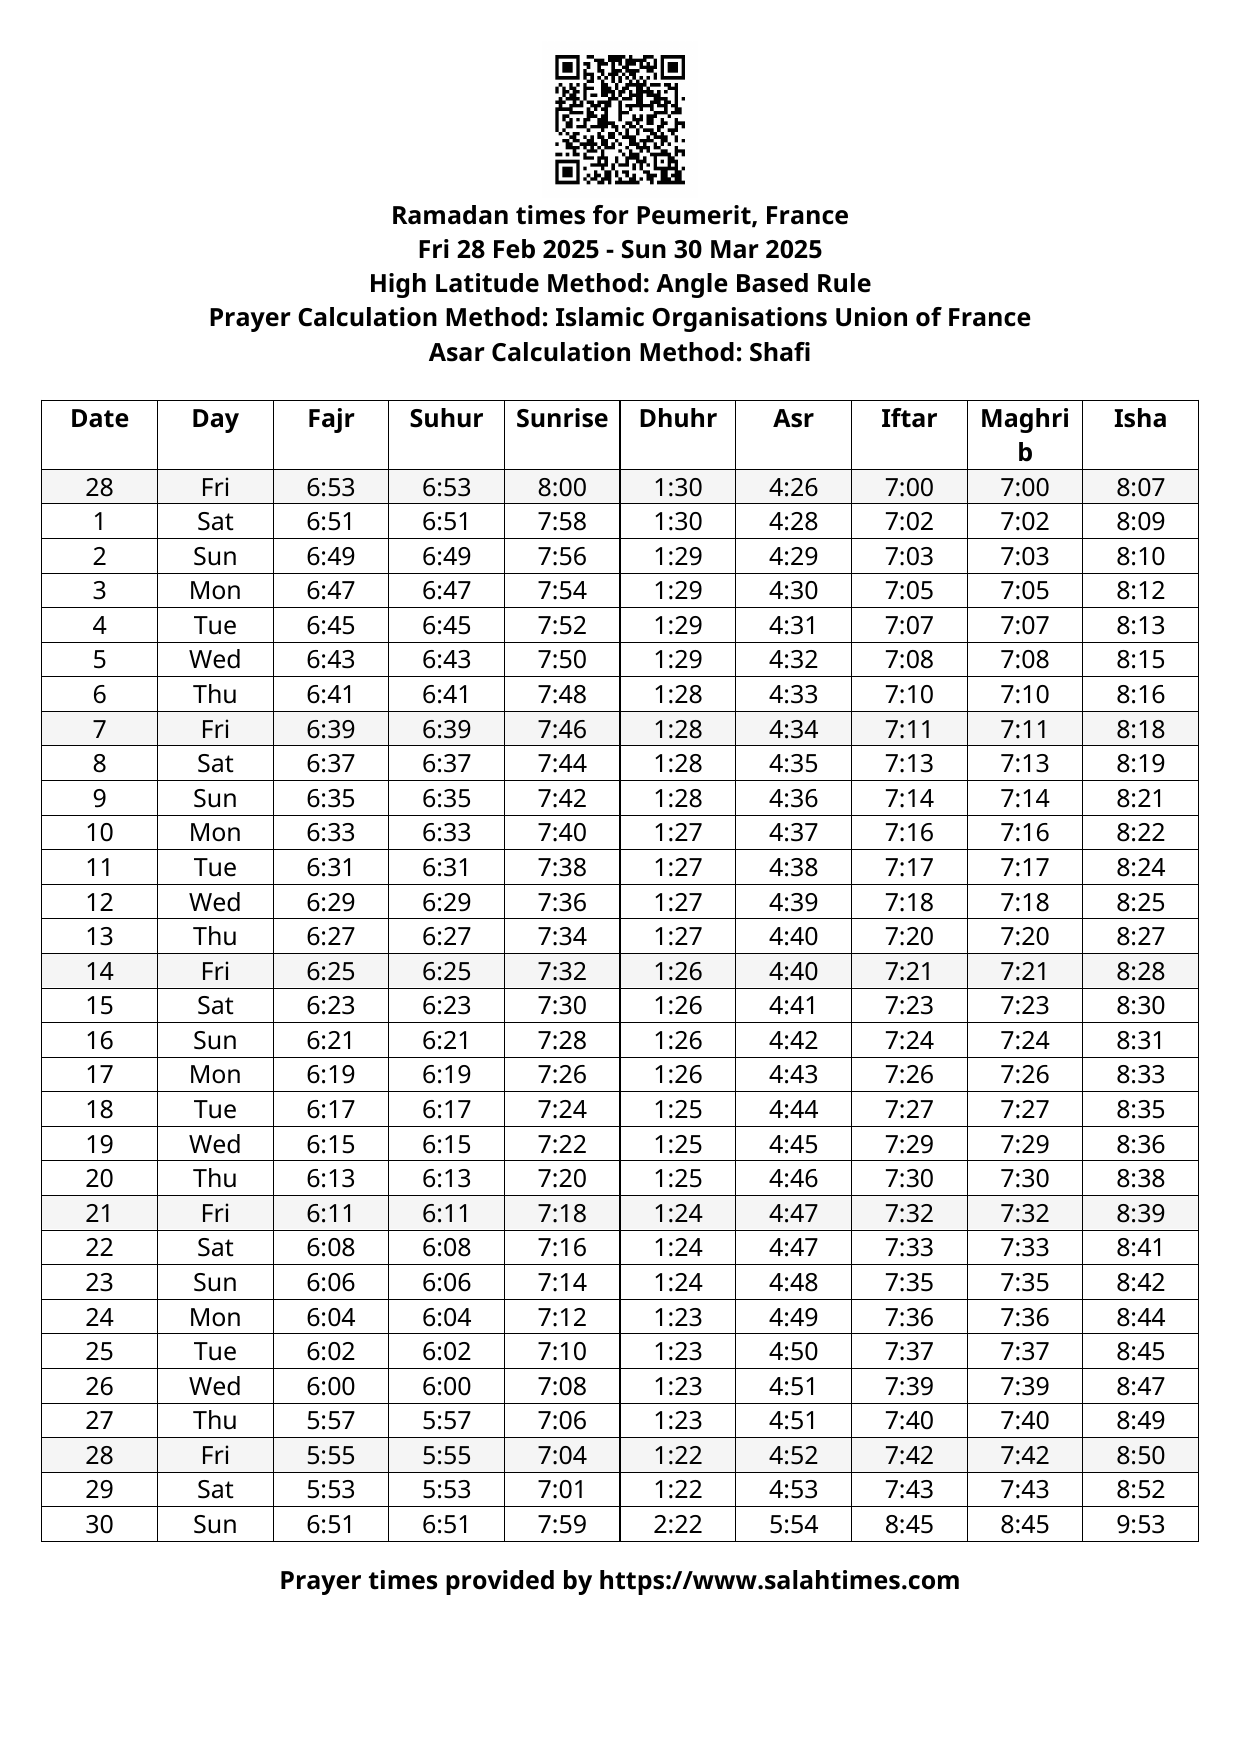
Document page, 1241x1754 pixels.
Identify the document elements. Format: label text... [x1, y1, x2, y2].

table_cell Thu [158, 677, 273, 711]
table_cell 1:29 [621, 643, 735, 676]
table_cell 7 [42, 712, 157, 745]
table_cell 7:58 [505, 504, 619, 538]
table_cell Fri [158, 954, 273, 987]
table_cell 6:04 [389, 1300, 504, 1333]
table_cell Tue [158, 850, 273, 884]
table_cell 8:33 [1083, 1058, 1198, 1091]
table_cell 7:10 [968, 677, 1082, 711]
table_cell 4:39 [736, 885, 851, 918]
table_cell 6:51 [274, 1507, 388, 1541]
table_cell 4:49 [736, 1300, 851, 1333]
table_cell 6:00 [389, 1369, 504, 1402]
table_cell 16 [42, 1023, 157, 1057]
table_cell 1:23 [621, 1369, 735, 1402]
table_header Sunrise [505, 401, 619, 469]
table_cell 7:54 [505, 574, 619, 607]
table_cell 7:05 [968, 574, 1082, 607]
table_cell 4:41 [736, 989, 851, 1022]
table_cell Mon [158, 816, 273, 849]
table_cell 7:27 [852, 1092, 967, 1126]
table_cell Sun [158, 1023, 273, 1057]
table_cell 8:13 [1083, 608, 1198, 642]
table_cell 7:16 [968, 816, 1082, 849]
table_cell 1:28 [621, 677, 735, 711]
table_cell 8:36 [1083, 1127, 1198, 1160]
table_cell 29 [42, 1473, 157, 1506]
table_cell 2:22 [621, 1507, 735, 1541]
table_cell 7:36 [852, 1300, 967, 1333]
table_cell Fri [158, 1438, 273, 1472]
table_cell 6:43 [389, 643, 504, 676]
table_cell 8:10 [1083, 539, 1198, 572]
table_cell 2 [42, 539, 157, 572]
text Prayer times provided by https://www.salahtimes.com [42, 1563, 1198, 1597]
table_cell 1:26 [621, 989, 735, 1022]
table_cell 6:19 [389, 1058, 504, 1091]
table_cell 7:40 [968, 1404, 1082, 1437]
table_cell 4:38 [736, 850, 851, 884]
table_cell 7:06 [505, 1404, 619, 1437]
table_cell 7:28 [505, 1023, 619, 1057]
table_cell 5:57 [274, 1404, 388, 1437]
table_header Asr [736, 401, 851, 469]
table_cell 7:56 [505, 539, 619, 572]
table_cell 8:24 [1083, 850, 1198, 884]
table_cell 6:37 [389, 746, 504, 780]
table_cell 1:26 [621, 954, 735, 987]
table_cell 7:14 [505, 1265, 619, 1299]
table_cell 7:12 [505, 1300, 619, 1333]
table_cell 1:26 [621, 1058, 735, 1091]
table_cell 5:57 [389, 1404, 504, 1437]
table_cell Wed [158, 1369, 273, 1402]
table_cell 7:14 [968, 781, 1082, 814]
table_cell 6:17 [389, 1092, 504, 1126]
table_cell 7:02 [968, 504, 1082, 538]
table_cell 6:51 [274, 504, 388, 538]
table_cell 7:18 [852, 885, 967, 918]
table_cell 6:35 [389, 781, 504, 814]
table_cell 6:13 [274, 1161, 388, 1195]
text High Latitude Method: Angle Based Rule [42, 266, 1198, 300]
table_cell 13 [42, 919, 157, 953]
table_cell 6:23 [389, 989, 504, 1022]
table_cell 7:20 [852, 919, 967, 953]
table_cell 1:26 [621, 1023, 735, 1057]
table_cell 1:30 [621, 504, 735, 538]
table_cell 8:31 [1083, 1023, 1198, 1057]
table_cell 7:42 [968, 1438, 1082, 1472]
table_cell 6:13 [389, 1161, 504, 1195]
table_cell 4:36 [736, 781, 851, 814]
table_cell 6:08 [274, 1231, 388, 1264]
table_cell Mon [158, 574, 273, 607]
table_cell 1:29 [621, 574, 735, 607]
table_cell Sat [158, 1231, 273, 1264]
table_cell Thu [158, 1161, 273, 1195]
table_cell Sun [158, 781, 273, 814]
table_cell 1:22 [621, 1438, 735, 1472]
table_cell 7:20 [968, 919, 1082, 953]
table_cell 7:43 [852, 1473, 967, 1506]
table_cell 7:29 [968, 1127, 1082, 1160]
table_cell 7:07 [968, 608, 1082, 642]
table_cell 7:11 [852, 712, 967, 745]
table_cell 6:25 [274, 954, 388, 987]
text Asar Calculation Method: Shafi [42, 334, 1198, 368]
table_cell Fri [158, 470, 273, 503]
table_header Dhuhr [621, 401, 735, 469]
table_cell 6:29 [389, 885, 504, 918]
table_cell 6:23 [274, 989, 388, 1022]
table_cell 8:44 [1083, 1300, 1198, 1333]
table_cell 7:22 [505, 1127, 619, 1160]
table_cell Sat [158, 504, 273, 538]
table_cell 6:41 [274, 677, 388, 711]
table_cell 8:52 [1083, 1473, 1198, 1506]
table_cell 6:43 [274, 643, 388, 676]
table_cell 6:33 [274, 816, 388, 849]
table_cell Tue [158, 608, 273, 642]
table_cell 8:22 [1083, 816, 1198, 849]
table_cell Sat [158, 1473, 273, 1506]
table_cell 7:39 [968, 1369, 1082, 1402]
table_cell 6:47 [274, 574, 388, 607]
table_cell 27 [42, 1404, 157, 1437]
table_cell 7:16 [505, 1231, 619, 1264]
table_cell 30 [42, 1507, 157, 1541]
table_cell Fri [158, 1196, 273, 1229]
table_cell 6:15 [274, 1127, 388, 1160]
table_cell 1:24 [621, 1265, 735, 1299]
table_cell 8:16 [1083, 677, 1198, 711]
table_cell 4 [42, 608, 157, 642]
table_cell 6:17 [274, 1092, 388, 1126]
table_cell 7:38 [505, 850, 619, 884]
table_cell 6:47 [389, 574, 504, 607]
table_cell 4:28 [736, 504, 851, 538]
table_cell 6:02 [274, 1334, 388, 1368]
table_cell 8:45 [968, 1507, 1082, 1541]
table_cell 1:28 [621, 781, 735, 814]
table_cell 4:51 [736, 1369, 851, 1402]
table_header Maghrib [968, 401, 1082, 469]
table_cell 25 [42, 1334, 157, 1368]
table_cell 4:33 [736, 677, 851, 711]
table_cell 8:42 [1083, 1265, 1198, 1299]
table_cell 4:48 [736, 1265, 851, 1299]
table_cell 8:41 [1083, 1231, 1198, 1264]
table_cell 7:02 [852, 504, 967, 538]
table_cell Wed [158, 885, 273, 918]
table_cell 19 [42, 1127, 157, 1160]
table_cell 7:21 [968, 954, 1082, 987]
table_cell 6:45 [389, 608, 504, 642]
table_cell 6:39 [274, 712, 388, 745]
table_cell 6:51 [389, 1507, 504, 1541]
table_cell 4:30 [736, 574, 851, 607]
table_cell 1:30 [621, 470, 735, 503]
table_cell 7:00 [968, 470, 1082, 503]
table_cell 4:37 [736, 816, 851, 849]
table_cell 8:38 [1083, 1161, 1198, 1195]
table_cell 7:24 [505, 1092, 619, 1126]
picture [542, 41, 699, 198]
table_cell 8:09 [1083, 504, 1198, 538]
table_header Fajr [274, 401, 388, 469]
table_cell 8:45 [852, 1507, 967, 1541]
table_cell 6:37 [274, 746, 388, 780]
table_cell 21 [42, 1196, 157, 1229]
table_cell 7:36 [968, 1300, 1082, 1333]
table_cell 7:18 [505, 1196, 619, 1229]
table_cell 6 [42, 677, 157, 711]
table_cell 7:18 [968, 885, 1082, 918]
text Fri 28 Feb 2025 - Sun 30 Mar 2025 [42, 232, 1198, 266]
table_cell 8:35 [1083, 1092, 1198, 1126]
table_cell 6:41 [389, 677, 504, 711]
table_cell 8:39 [1083, 1196, 1198, 1229]
table_cell 1:25 [621, 1127, 735, 1160]
table_cell 1:28 [621, 746, 735, 780]
table_cell 4:32 [736, 643, 851, 676]
table_cell 7:08 [968, 643, 1082, 676]
table_cell 4:31 [736, 608, 851, 642]
table_cell 4:46 [736, 1161, 851, 1195]
table_cell 6:33 [389, 816, 504, 849]
table_cell 9 [42, 781, 157, 814]
table_cell 5 [42, 643, 157, 676]
table_cell 24 [42, 1300, 157, 1333]
table_cell 4:42 [736, 1023, 851, 1057]
table_cell Sat [158, 746, 273, 780]
table_cell 6:49 [389, 539, 504, 572]
table_cell 6:31 [274, 850, 388, 884]
table_cell 1:24 [621, 1231, 735, 1264]
table_cell 7:23 [968, 989, 1082, 1022]
table_cell 7:17 [968, 850, 1082, 884]
table_cell Wed [158, 643, 273, 676]
table_cell 4:40 [736, 919, 851, 953]
table_cell 6:21 [389, 1023, 504, 1057]
table_cell 7:30 [505, 989, 619, 1022]
table_cell 1:25 [621, 1092, 735, 1126]
table_cell 6:35 [274, 781, 388, 814]
table_cell 7:33 [968, 1231, 1082, 1264]
table_cell 7:42 [852, 1438, 967, 1472]
table_cell 7:08 [852, 643, 967, 676]
table_cell 6:49 [274, 539, 388, 572]
table_cell 4:26 [736, 470, 851, 503]
table_cell Mon [158, 1300, 273, 1333]
table_cell 7:00 [852, 470, 967, 503]
table_cell 14 [42, 954, 157, 987]
table_header Isha [1083, 401, 1198, 469]
table_cell Sun [158, 539, 273, 572]
table_header Suhur [389, 401, 504, 469]
table_cell 7:23 [852, 989, 967, 1022]
table_cell 6:15 [389, 1127, 504, 1160]
table_cell 8:27 [1083, 919, 1198, 953]
table_cell 4:43 [736, 1058, 851, 1091]
table_cell 7:08 [505, 1369, 619, 1402]
table_cell 7:04 [505, 1438, 619, 1472]
table_cell 8:50 [1083, 1438, 1198, 1472]
table_cell 7:30 [968, 1161, 1082, 1195]
table_cell 7:43 [968, 1473, 1082, 1506]
table_cell 4:50 [736, 1334, 851, 1368]
table_cell 7:29 [852, 1127, 967, 1160]
table_cell 7:35 [968, 1265, 1082, 1299]
table_cell 8:25 [1083, 885, 1198, 918]
table_cell 7:35 [852, 1265, 967, 1299]
table_cell 6:19 [274, 1058, 388, 1091]
table_cell 4:52 [736, 1438, 851, 1472]
table_cell 8:12 [1083, 574, 1198, 607]
table_cell 1:28 [621, 712, 735, 745]
table_cell 8:47 [1083, 1369, 1198, 1402]
table_cell 6:06 [389, 1265, 504, 1299]
table_cell 17 [42, 1058, 157, 1091]
table_cell 1:23 [621, 1404, 735, 1437]
table_cell 4:29 [736, 539, 851, 572]
table_cell Thu [158, 919, 273, 953]
table_cell 28 [42, 1438, 157, 1472]
table_cell 6:53 [389, 470, 504, 503]
text Ramadan times for Peumerit, France [42, 198, 1198, 232]
table_cell Fri [158, 712, 273, 745]
table_header Day [158, 401, 273, 469]
text Prayer Calculation Method: Islamic Organisations Union of France [42, 300, 1198, 334]
table_cell Wed [158, 1127, 273, 1160]
table_cell 8 [42, 746, 157, 780]
table_cell 6:29 [274, 885, 388, 918]
table_cell 4:53 [736, 1473, 851, 1506]
table_cell Mon [158, 1058, 273, 1091]
table_cell 6:51 [389, 504, 504, 538]
table_cell 4:35 [736, 746, 851, 780]
table_cell 8:45 [1083, 1334, 1198, 1368]
table_cell 7:40 [852, 1404, 967, 1437]
table_cell 7:37 [968, 1334, 1082, 1368]
table_cell 1:25 [621, 1161, 735, 1195]
table_cell 1:24 [621, 1196, 735, 1229]
table_cell 7:26 [852, 1058, 967, 1091]
table_cell 1:23 [621, 1334, 735, 1368]
table_cell 8:30 [1083, 989, 1198, 1022]
table_cell Sat [158, 989, 273, 1022]
table_header Date [42, 401, 157, 469]
table_cell 6:31 [389, 850, 504, 884]
table_cell 7:37 [852, 1334, 967, 1368]
table_cell 7:30 [852, 1161, 967, 1195]
table_cell 5:54 [736, 1507, 851, 1541]
table_cell 7:24 [968, 1023, 1082, 1057]
table_cell 7:27 [968, 1092, 1082, 1126]
table_cell 7:26 [505, 1058, 619, 1091]
table_cell 8:19 [1083, 746, 1198, 780]
table_cell 6:53 [274, 470, 388, 503]
table_cell 6:21 [274, 1023, 388, 1057]
table_cell 7:10 [852, 677, 967, 711]
table_cell 1 [42, 504, 157, 538]
table_cell 8:07 [1083, 470, 1198, 503]
table_cell 7:48 [505, 677, 619, 711]
table_cell 7:17 [852, 850, 967, 884]
table_cell 7:13 [968, 746, 1082, 780]
table_cell 22 [42, 1231, 157, 1264]
table_cell 12 [42, 885, 157, 918]
table_cell 5:55 [389, 1438, 504, 1472]
table_cell 1:29 [621, 539, 735, 572]
table_cell 7:34 [505, 919, 619, 953]
table_cell 5:53 [389, 1473, 504, 1506]
table_header Iftar [852, 401, 967, 469]
table_cell 26 [42, 1369, 157, 1402]
table_cell Tue [158, 1334, 273, 1368]
table_cell 1:27 [621, 919, 735, 953]
table_cell 6:00 [274, 1369, 388, 1402]
table_cell Sun [158, 1265, 273, 1299]
table_cell 7:59 [505, 1507, 619, 1541]
table_cell 5:53 [274, 1473, 388, 1506]
table_cell 6:27 [389, 919, 504, 953]
table_cell 7:32 [968, 1196, 1082, 1229]
table_cell 7:40 [505, 816, 619, 849]
table_cell 7:11 [968, 712, 1082, 745]
table_cell 6:45 [274, 608, 388, 642]
table_cell 7:44 [505, 746, 619, 780]
table_cell 9:53 [1083, 1507, 1198, 1541]
table_cell Tue [158, 1092, 273, 1126]
table_cell 3 [42, 574, 157, 607]
table_cell 7:36 [505, 885, 619, 918]
table_cell 7:32 [852, 1196, 967, 1229]
table_cell 7:01 [505, 1473, 619, 1506]
table_cell 4:45 [736, 1127, 851, 1160]
table_cell 1:27 [621, 850, 735, 884]
table_cell 8:21 [1083, 781, 1198, 814]
table_cell 8:00 [505, 470, 619, 503]
table_cell 8:28 [1083, 954, 1198, 987]
table_cell 6:02 [389, 1334, 504, 1368]
table_cell 1:27 [621, 885, 735, 918]
table_cell 7:03 [852, 539, 967, 572]
table_cell 7:52 [505, 608, 619, 642]
table_cell 23 [42, 1265, 157, 1299]
table_cell 6:11 [389, 1196, 504, 1229]
table_cell 7:14 [852, 781, 967, 814]
table_cell 7:05 [852, 574, 967, 607]
table_cell 20 [42, 1161, 157, 1195]
table_cell 7:42 [505, 781, 619, 814]
table_cell 7:24 [852, 1023, 967, 1057]
table_cell 1:22 [621, 1473, 735, 1506]
table_cell 7:46 [505, 712, 619, 745]
table_cell 18 [42, 1092, 157, 1126]
table_cell 6:39 [389, 712, 504, 745]
table_cell 7:16 [852, 816, 967, 849]
table_cell 4:47 [736, 1196, 851, 1229]
table_cell 8:15 [1083, 643, 1198, 676]
table_cell 7:07 [852, 608, 967, 642]
table_cell 15 [42, 989, 157, 1022]
table_cell 7:03 [968, 539, 1082, 572]
table_cell 11 [42, 850, 157, 884]
table_cell 6:27 [274, 919, 388, 953]
table_cell 7:10 [505, 1334, 619, 1368]
table_cell 7:33 [852, 1231, 967, 1264]
table_cell 7:21 [852, 954, 967, 987]
table_cell 4:44 [736, 1092, 851, 1126]
table_cell 1:29 [621, 608, 735, 642]
table_cell 8:18 [1083, 712, 1198, 745]
table_cell 4:34 [736, 712, 851, 745]
table_cell 28 [42, 470, 157, 503]
table_cell Sun [158, 1507, 273, 1541]
table_cell 4:51 [736, 1404, 851, 1437]
table_cell Thu [158, 1404, 273, 1437]
table_cell 7:39 [852, 1369, 967, 1402]
table_cell 7:20 [505, 1161, 619, 1195]
table_cell 7:26 [968, 1058, 1082, 1091]
table_cell 4:47 [736, 1231, 851, 1264]
table_cell 6:06 [274, 1265, 388, 1299]
table_cell 8:49 [1083, 1404, 1198, 1437]
table_cell 7:13 [852, 746, 967, 780]
table_cell 4:40 [736, 954, 851, 987]
table_cell 6:04 [274, 1300, 388, 1333]
table_cell 10 [42, 816, 157, 849]
table_cell 7:50 [505, 643, 619, 676]
table_cell 1:23 [621, 1300, 735, 1333]
table_cell 7:32 [505, 954, 619, 987]
table_cell 6:25 [389, 954, 504, 987]
table_cell 1:27 [621, 816, 735, 849]
table_cell 6:11 [274, 1196, 388, 1229]
table_cell 5:55 [274, 1438, 388, 1472]
table_cell 6:08 [389, 1231, 504, 1264]
